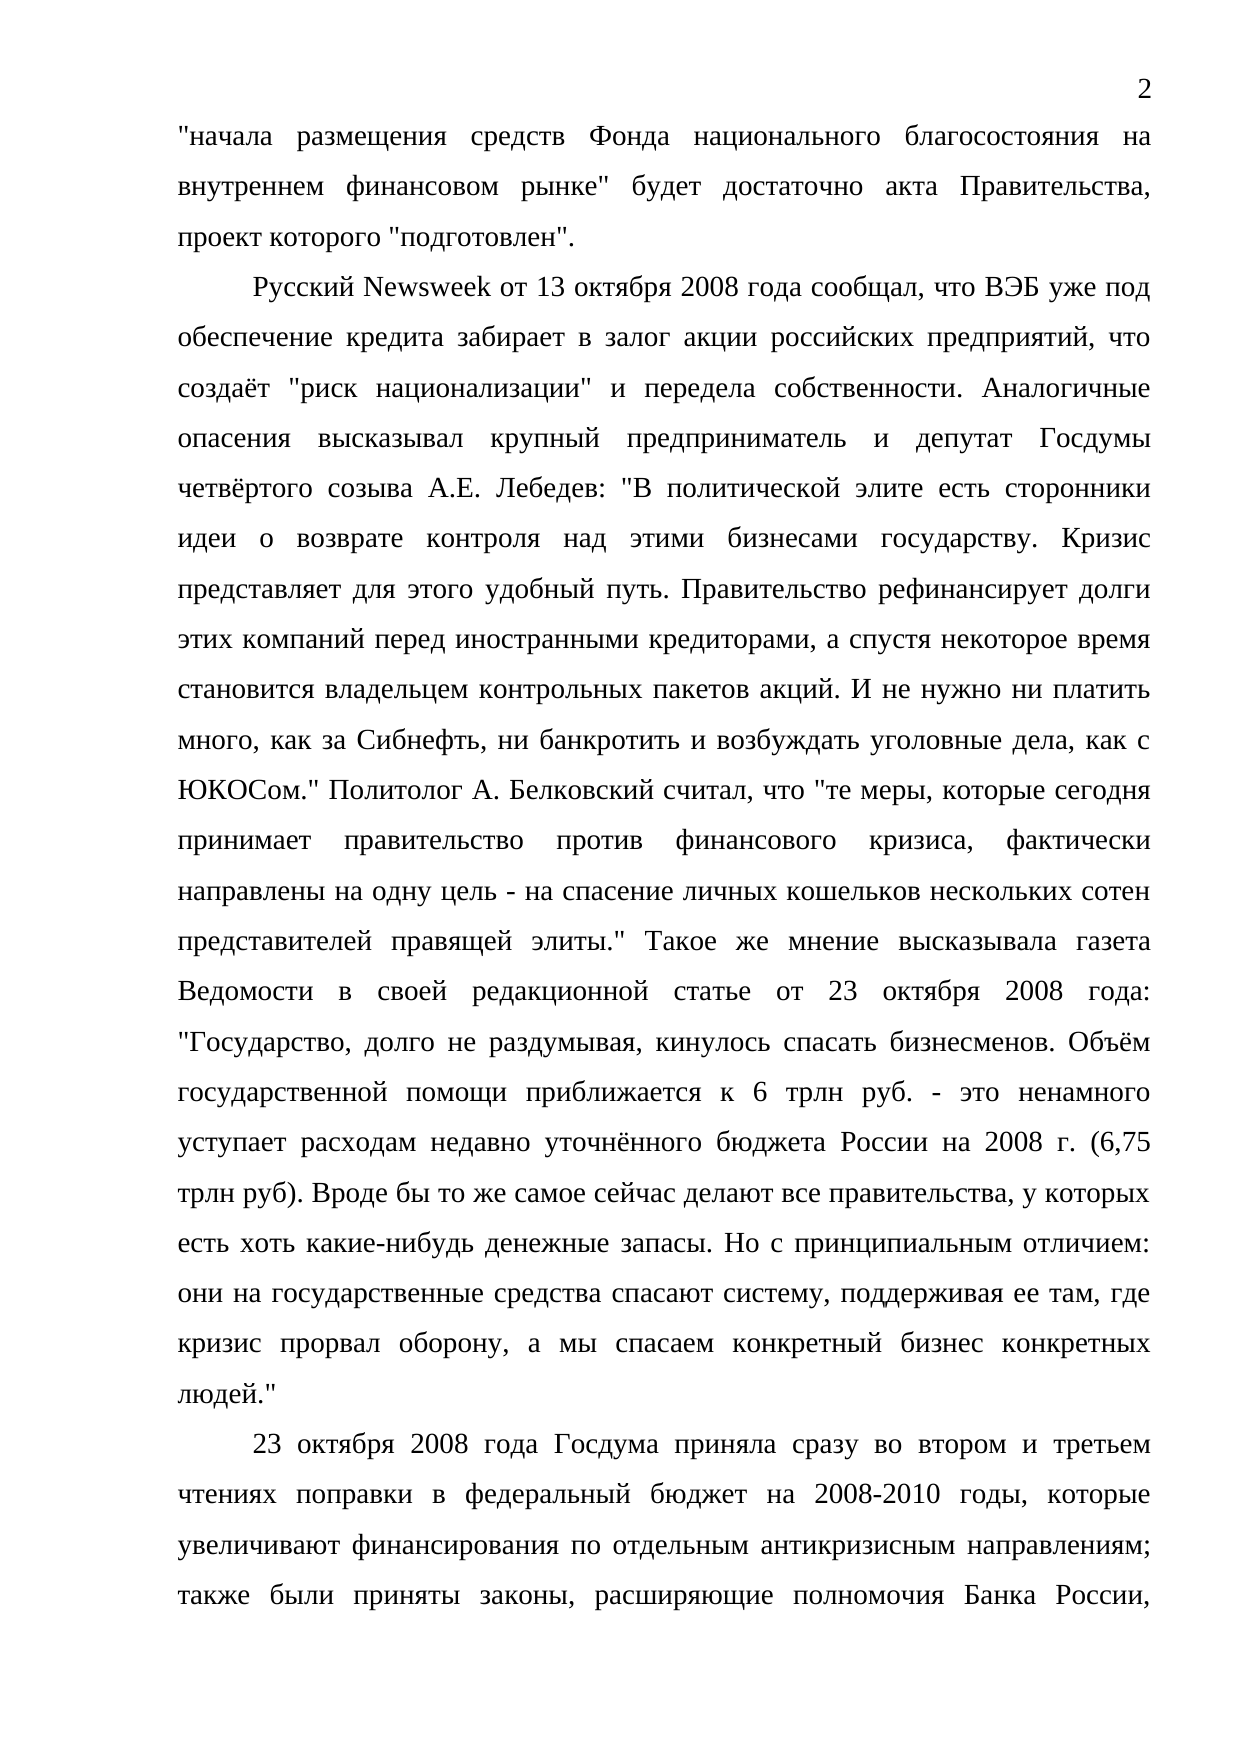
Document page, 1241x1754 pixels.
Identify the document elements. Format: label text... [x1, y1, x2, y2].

text Русский Newsweek от 13 октября 2008 года сообщал, что ВЭБ уже под обеспечение кредита забирает в залог акции российских предприятий, что создаёт "риск национализации" и передела собственности. Аналогичные опасения высказывал крупный предприниматель и депутат Госдумы четвёртого созыва А.Е. Лебедев: "В политической элите есть сторонники идеи о возврате контроля над этими бизнесами государству. Кризис представляет для этого удобный путь. Правительство рефинансирует долги этих компаний перед иностранными кредиторами, а спустя некоторое время становится владельцем контрольных пакетов акций. И не нужно ни платить много, как за Сибнефть, ни банкротить и возбуждать уголовные дела, как с ЮКОСом." Политолог А. Белковский считал, что "те меры, которые сегодня принимает правительство против финансового кризиса, фактически направлены на одну цель - на спасение личных кошельков нескольких сотен представителей правящей элиты." Такое же мнение высказывала газета Ведомости в своей редакционной статье от 23 октября 2008 года: "Государство, долго не раздумывая, кинулось спасать бизнесменов. Объём государственной помощи приближается к 6 трлн руб. - это ненамного уступает расходам недавно уточнённого бюджета России на 2008 г. (6,75 трлн руб). Вроде бы то же самое сейчас делают все правительства, у которых есть хоть какие-нибудь денежные запасы. Но с принципиальным отличием: они на государственные средства спасают систему, поддерживая ее там, где кризис прорвал оборону, а мы спасаем конкретный бизнес конкретных людей." [177, 269, 1152, 1409]
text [177, 1426, 1152, 1611]
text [177, 118, 1152, 252]
